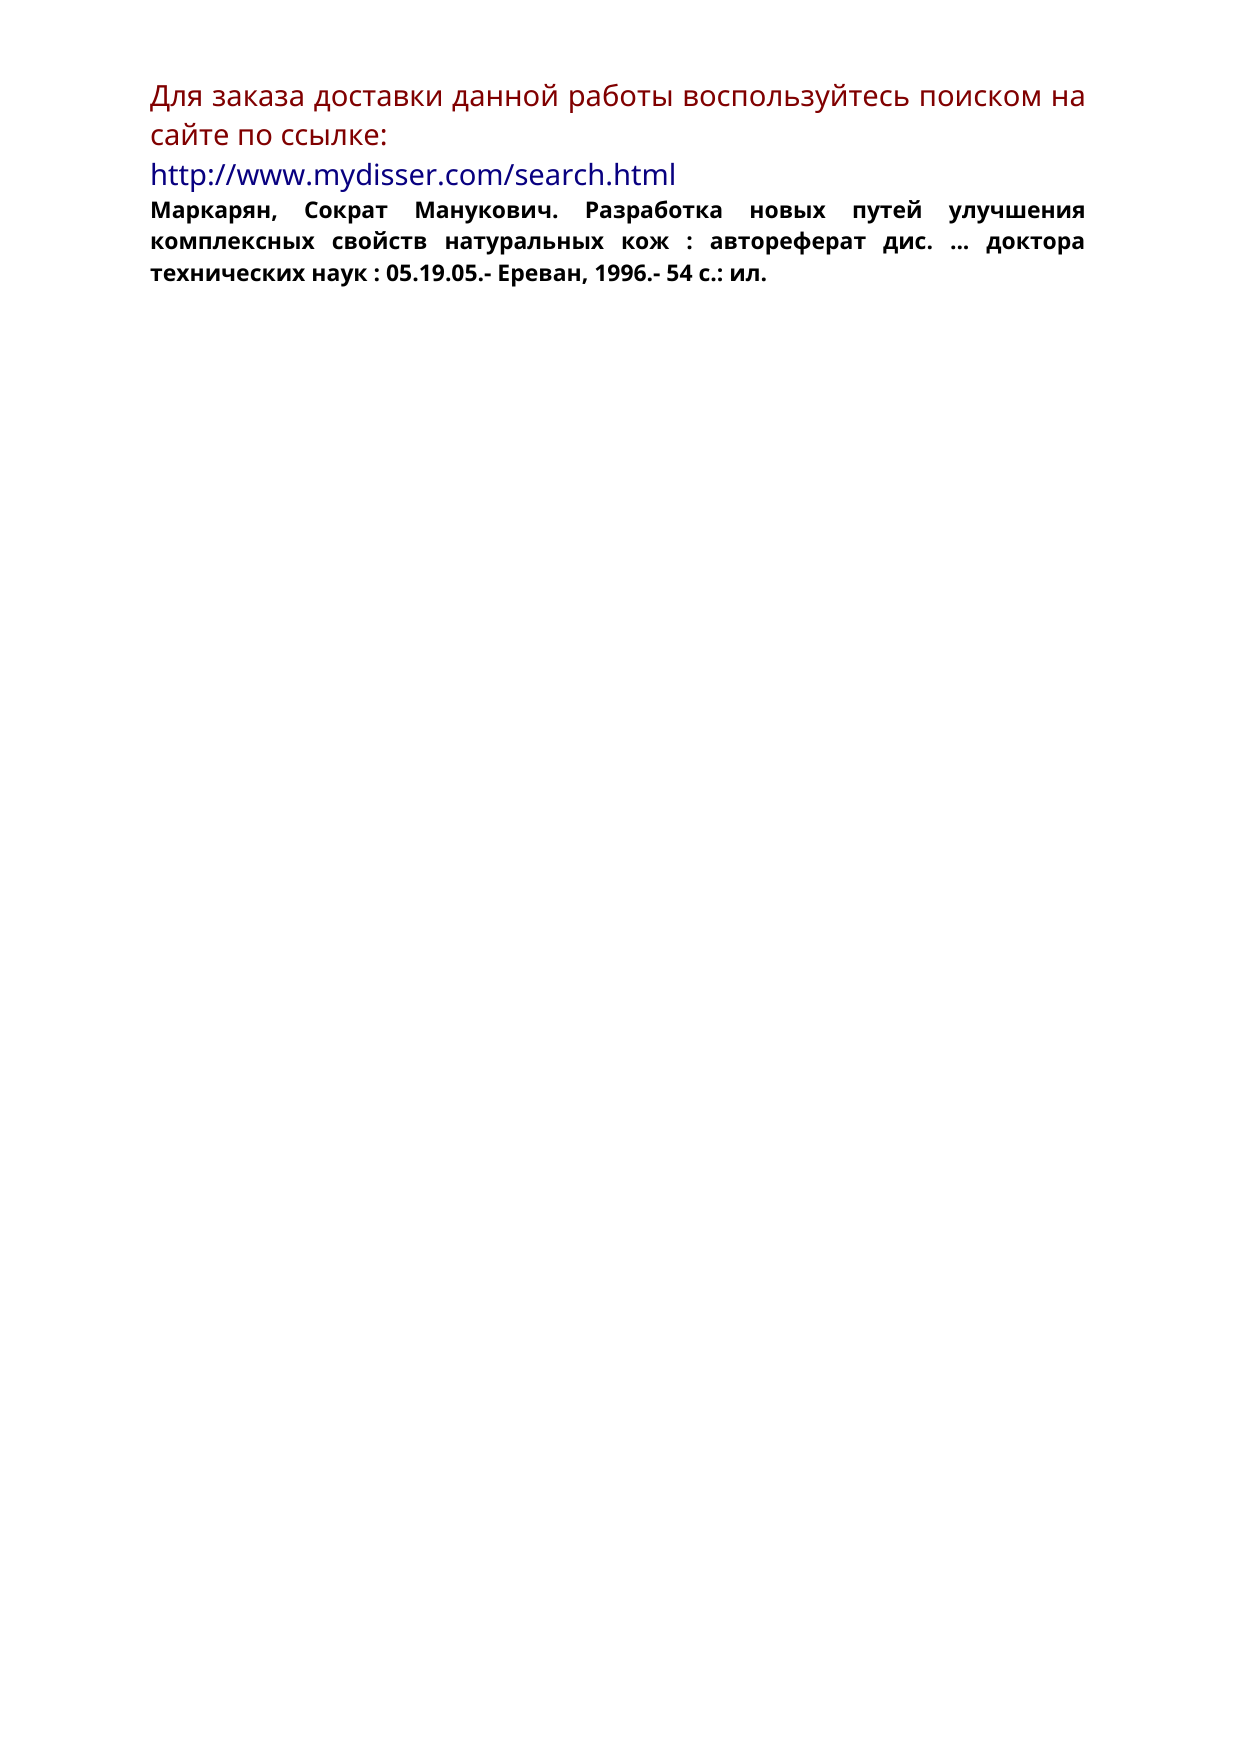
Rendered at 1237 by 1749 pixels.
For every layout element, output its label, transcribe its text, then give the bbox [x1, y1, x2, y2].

text Маркарян, Сократ Манукович. Разработка новых путей улучшения комплексных свойств натуральных кож : автореферат дис. ... доктора технических наук : 05.19.05.- Ереван, 1996.- 54 с.: ил. [150, 194, 1086, 288]
